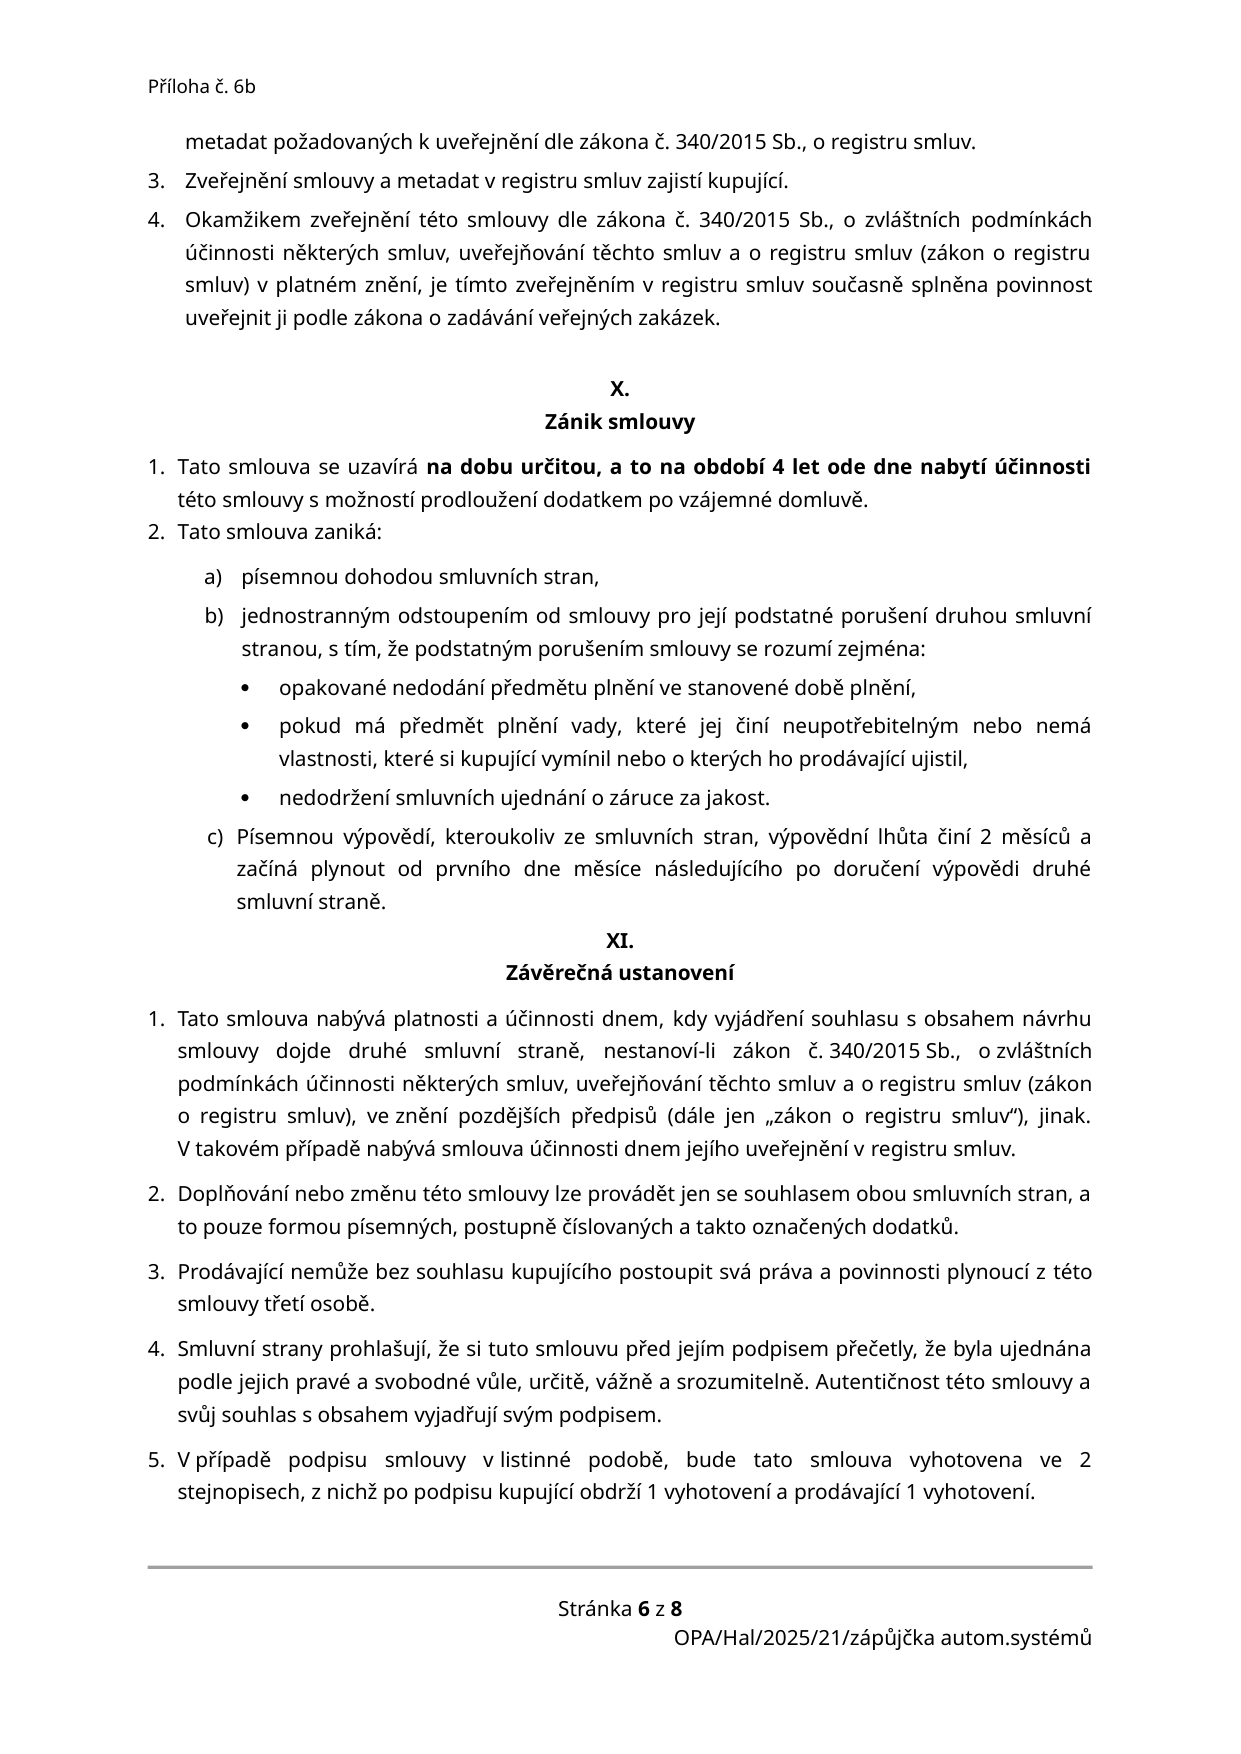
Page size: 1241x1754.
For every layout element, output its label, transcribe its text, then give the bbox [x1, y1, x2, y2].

list Tato smlouva zaniká: [148, 517, 1092, 546]
list pokud má předmět plnění vady, které jej činí neupotřebitelným nebo nemá vlastnosti, které si kupující vymínil nebo o kterých ho prodávající ujistil, [241, 712, 1092, 773]
list jednostranným odstoupením od smlouvy pro její podstatné porušení druhou smluvní stranou, s tím, že podstatným porušením smlouvy se rozumí zejména: [204, 601, 1092, 662]
list Doplňování nebo změnu této smlouvy lze provádět jen se souhlasem obou smluvních stran, a to pouze formou písemných, postupně číslovaných a takto označených dodatků. [148, 1179, 1092, 1240]
list Zveřejnění smlouvy a metadat v registru smluv zajistí kupující. [148, 166, 1092, 195]
list Písemnou výpovědí, kteroukoliv ze smluvních stran, výpovědní lhůta činí 2 měsíců a začíná plynout od prvního dne měsíce následujícího po doručení výpovědi druhé smluvní straně. [207, 822, 1092, 916]
text Závěrečná ustanovení [148, 958, 1092, 987]
list V případě podpisu smlouvy v listinné podobě, bude tato smlouva vyhotovena ve 2 stejnopisech, z nichž po podpisu kupující obdrží 1 vyhotovení a prodávající 1 vyhotovení. [148, 1445, 1092, 1506]
text X. [148, 374, 1092, 403]
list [148, 127, 1092, 156]
list Tato smlouva se uzavírá na dobu určitou, a to na období 4 let ode dne nabytí účinnosti této smlouvy s možností prodloužení dodatkem po vzájemné domluvě. [148, 452, 1092, 513]
list nedodržení smluvních ujednání o záruce za jakost. [241, 783, 1092, 811]
list písemnou dohodou smluvních stran, [204, 562, 1092, 591]
list opakované nedodání předmětu plnění ve stanovené době plnění, [241, 673, 1092, 701]
text XI. [148, 926, 1092, 954]
text Zánik smlouvy [148, 407, 1092, 435]
list Okamžikem zveřejnění této smlouvy dle zákona č. 340/2015 Sb., o zvláštních podmínkách účinnosti některých smluv, uveřejňování těchto smluv a o registru smluv (zákon o registru smluv) v platném znění, je tímto zveřejněním v registru smluv současně splněna povinnost uveřejnit ji podle zákona o zadávání veřejných zakázek. [148, 205, 1092, 331]
list Prodávající nemůže bez souhlasu kupujícího postoupit svá práva a povinnosti plynoucí z této smlouvy třetí osobě. [148, 1257, 1092, 1318]
list Smluvní strany prohlašují, že si tuto smlouvu před jejím podpisem přečetly, že byla ujednána podle jejich pravé a svobodné vůle, určitě, vážně a srozumitelně. Autentičnost této smlouvy a svůj souhlas s obsahem vyjadřují svým podpisem. [148, 1334, 1092, 1428]
list Tato smlouva nabývá platnosti a účinnosti dnem, kdy vyjádření souhlasu s obsahem návrhu smlouvy dojde druhé smluvní straně, nestanoví-li zákon č. 340/2015 Sb., o zvláštních podmínkách účinnosti některých smluv, uveřejňování těchto smluv a o registru smluv (zákon o registru smluv), ve znění pozdějších předpisů (dále jen „zákon o registru smluv“), jinak. V takovém případě nabývá smlouva účinnosti dnem jejího uveřejnění v registru smluv. [148, 1004, 1092, 1162]
